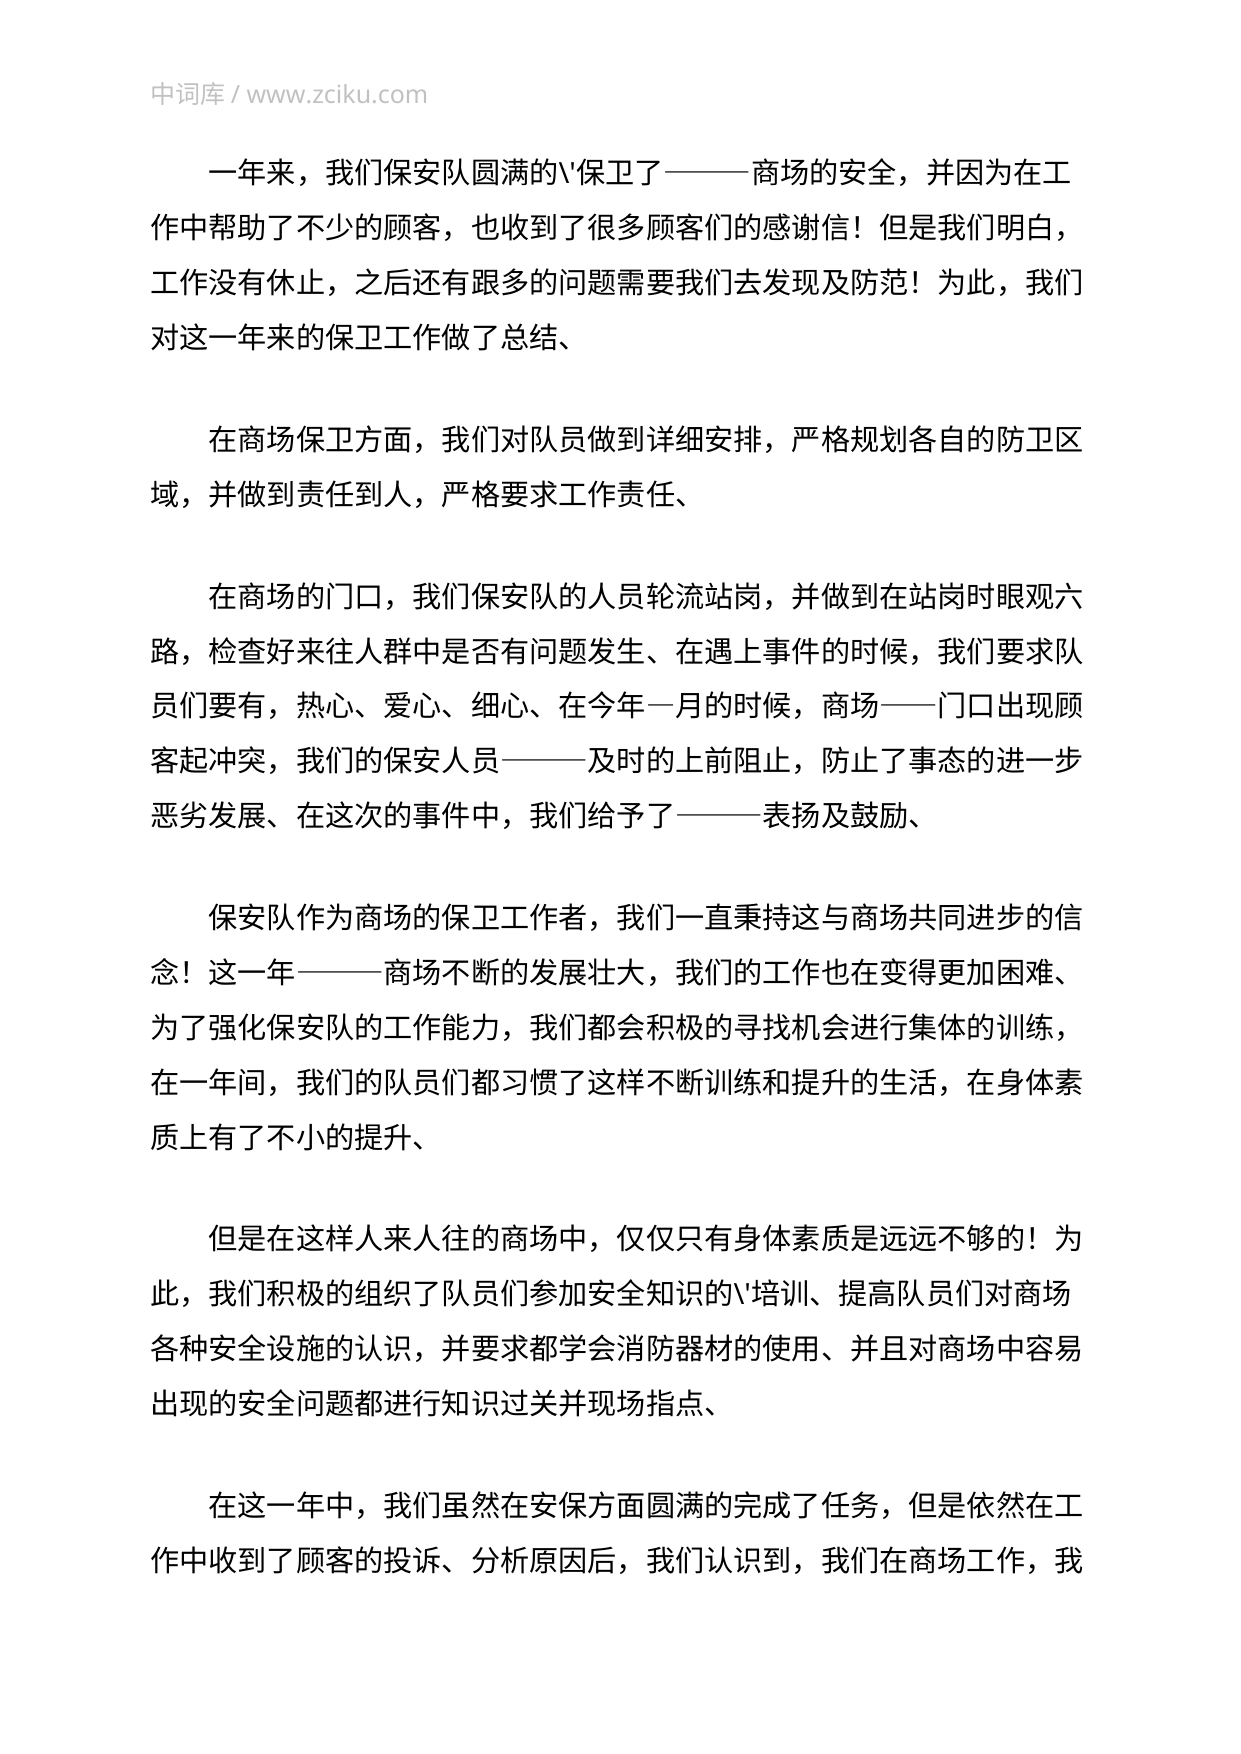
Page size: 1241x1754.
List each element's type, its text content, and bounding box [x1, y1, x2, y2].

text 在商场保卫方面，我们对队员做到详细安排，严格规划各自的防卫区域，并做到责任到人，严格要求工作责任、 [150, 417, 1090, 514]
text 保安队作为商场的保卫工作者，我们一直秉持这与商场共同进步的信念！这一年———商场不断的发展壮大，我们的工作也在变得更加困难、为了强化保安队的工作能力，我们都会积极的寻找机会进行集体的训练，在一年间，我们的队员们都习惯了这样不断训练和提升的生活，在身体素质上有了不小的提升、 [150, 894, 1090, 1156]
text 但是在这样人来人往的商场中，仅仅只有身体素质是远远不够的！为此，我们积极的组织了队员们参加安全知识的\'培训、提高队员们对商场各种安全设施的认识，并要求都学会消防器材的使用、并且对商场中容易出现的安全问题都进行知识过关并现场指点、 [150, 1216, 1090, 1423]
text 在商场的门口，我们保安队的人员轮流站岗，并做到在站岗时眼观六路，检查好来往人群中是否有问题发生、在遇上事件的时候，我们要求队员们要有，热心、爱心、细心、在今年—月的时候，商场——门口出现顾客起冲突，我们的保安人员———及时的上前阻止，防止了事态的进一步恶劣发展、在这次的事件中，我们给予了———表扬及鼓励、 [150, 573, 1090, 835]
text 一年来，我们保安队圆满的\'保卫了———商场的安全，并因为在工作中帮助了不少的顾客，也收到了很多顾客们的感谢信！但是我们明白，工作没有休止，之后还有跟多的问题需要我们去发现及防范！为此，我们对这一年来的保卫工作做了总结、 [150, 150, 1090, 357]
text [150, 1482, 1090, 1580]
